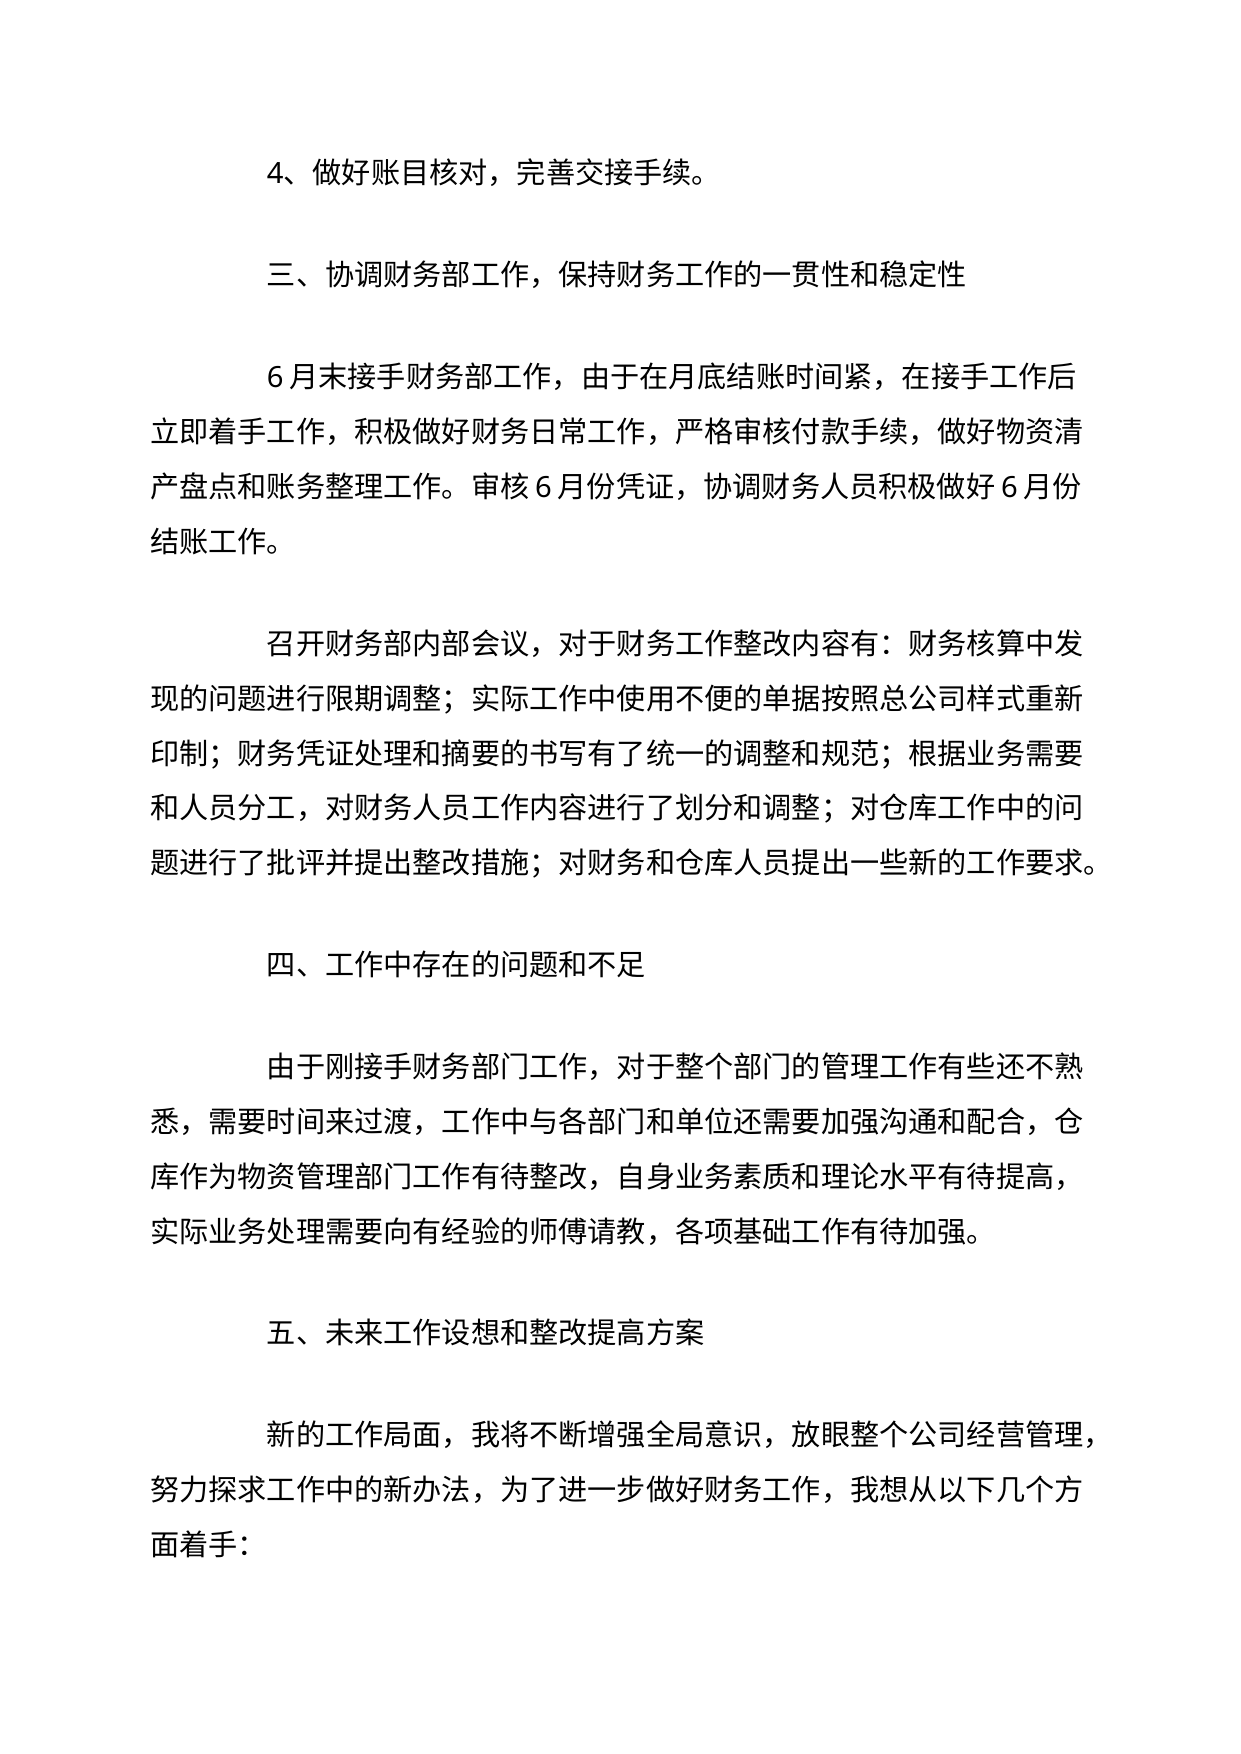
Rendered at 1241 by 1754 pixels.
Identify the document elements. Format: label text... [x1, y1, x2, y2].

text 由于刚接手财务部门工作，对于整个部门的管理工作有些还不熟悉，需要时间来过渡，工作中与各部门和单位还需要加强沟通和配合，仓库作为物资管理部门工作有待整改，自身业务素质和理论水平有待提高，实际业务处理需要向有经验的师傅请教，各项基础工作有待加强。 [150, 1043, 1090, 1251]
text 三、协调财务部工作，保持财务工作的一贯性和稳定性 [150, 252, 1090, 294]
text 五、未来工作设想和整改提高方案 [150, 1310, 1090, 1352]
text 6月末接手财务部工作，由于在月底结账时间紧，在接手工作后立即着手工作，积极做好财务日常工作，严格审核付款手续，做好物资清产盘点和账务整理工作。审核6月份凭证，协调财务人员积极做好6月份结账工作。 [150, 354, 1090, 561]
text 召开财务部内部会议，对于财务工作整改内容有：财务核算中发现的问题进行限期调整；实际工作中使用不便的单据按照总公司样式重新印制；财务凭证处理和摘要的书写有了统一的调整和规范；根据业务需要和人员分工，对财务人员工作内容进行了划分和调整；对仓库工作中的问题进行了批评并提出整改措施；对财务和仓库人员提出一些新的工作要求。 [150, 620, 1090, 882]
text 四、工作中存在的问题和不足 [150, 942, 1090, 984]
text 新的工作局面，我将不断增强全局意识，放眼整个公司经营管理，努力探求工作中的新办法，为了进一步做好财务工作，我想从以下几个方面着手： [150, 1412, 1090, 1564]
text 4、做好账目核对，完善交接手续。 [150, 150, 1090, 192]
